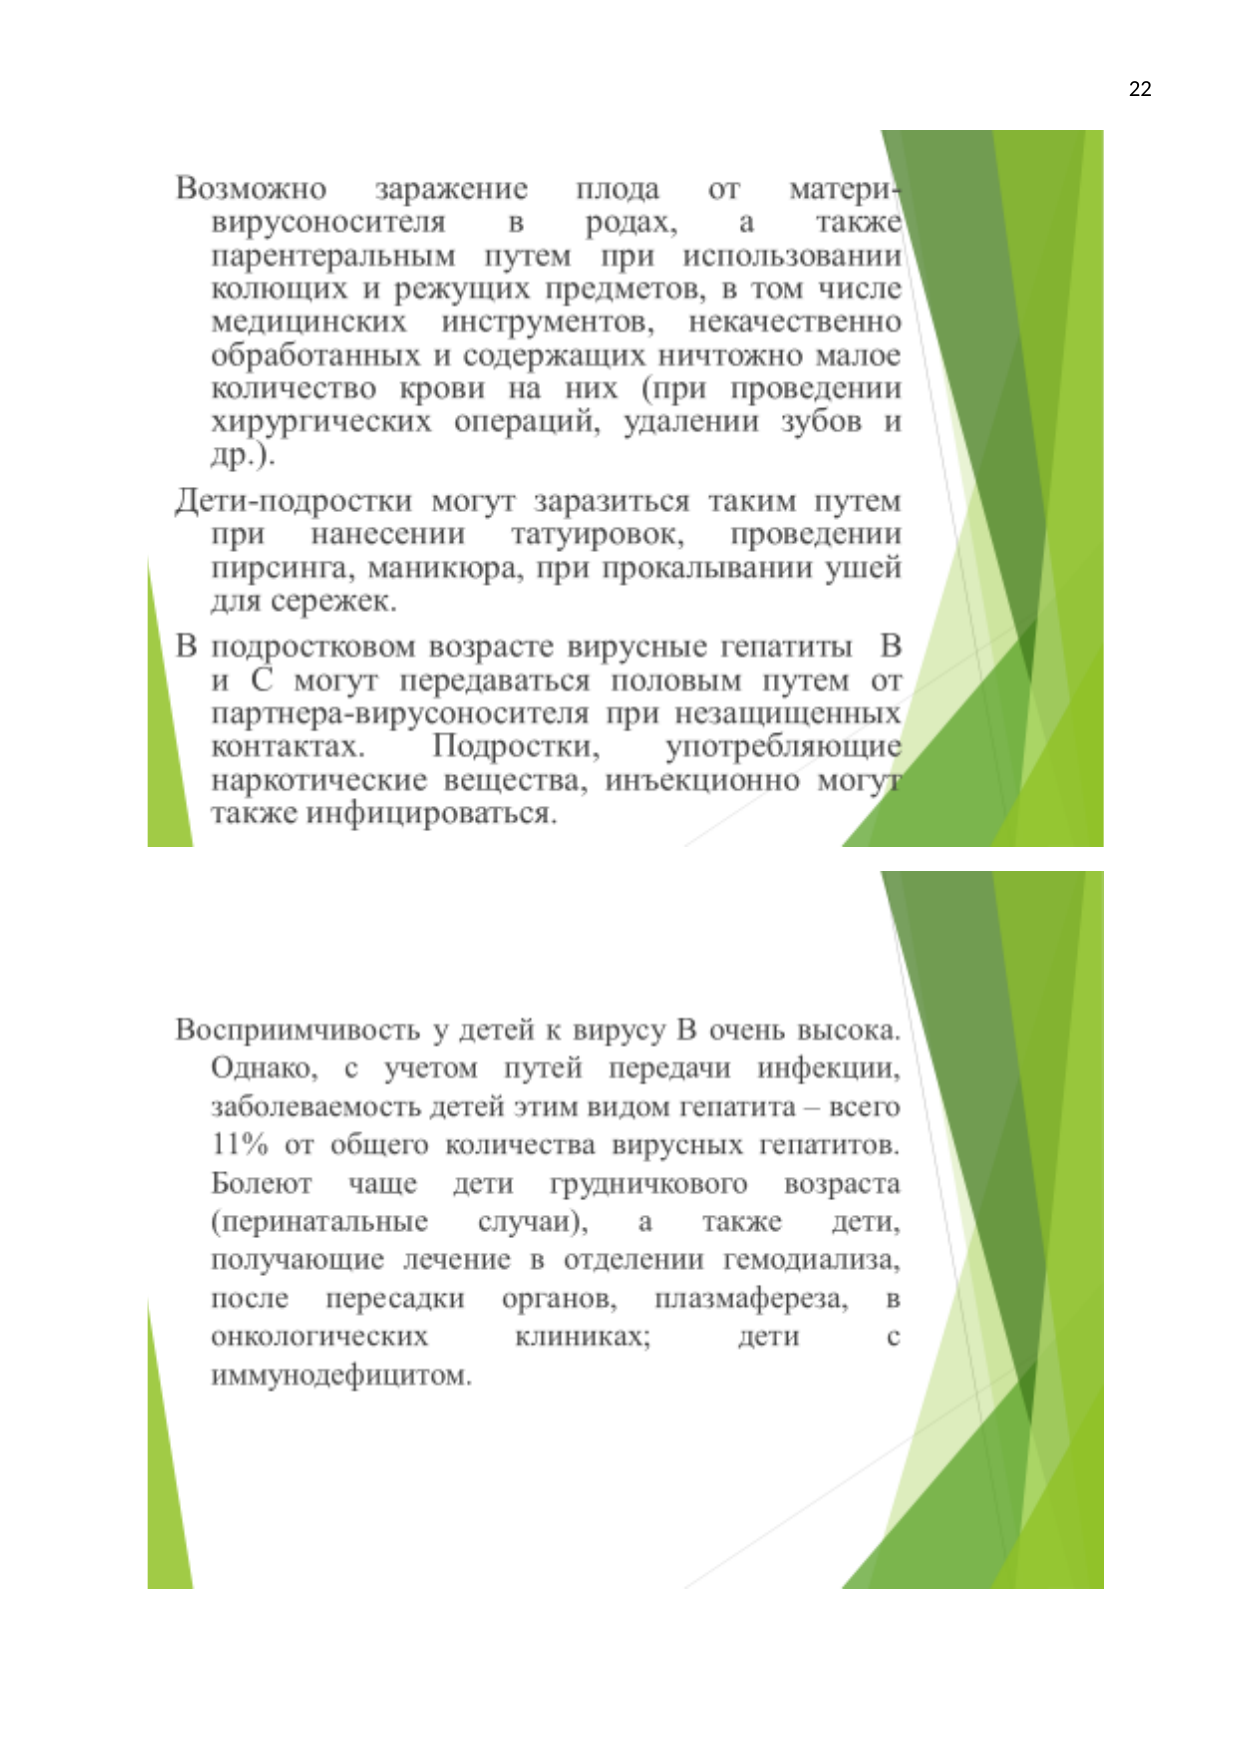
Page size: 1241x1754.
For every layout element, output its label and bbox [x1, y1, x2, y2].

picture [147, 130, 1104, 847]
picture [147, 871, 1104, 1589]
